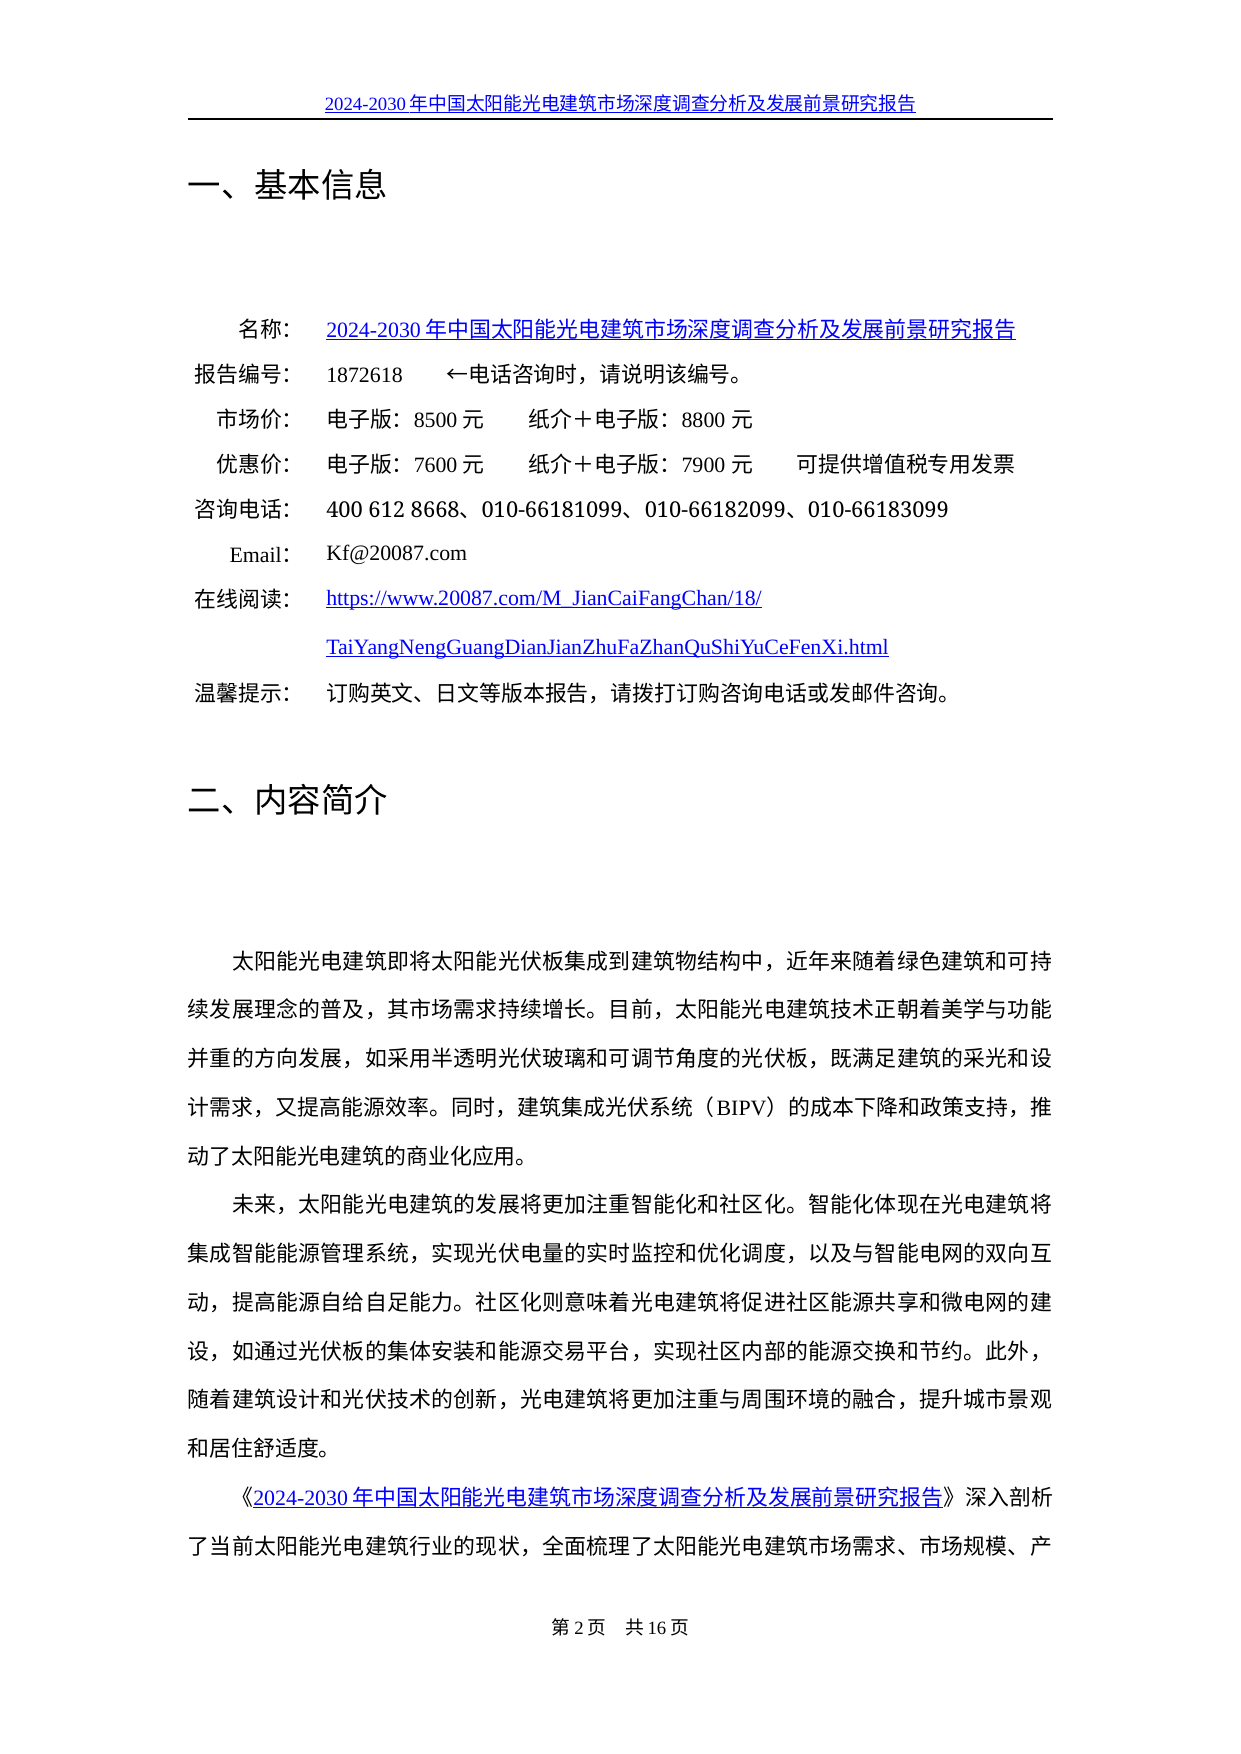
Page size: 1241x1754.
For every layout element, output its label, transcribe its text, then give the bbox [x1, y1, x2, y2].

table_cell 优惠价： [167, 447, 315, 492]
table_cell 市场价： [167, 402, 315, 447]
title 二、内容简介 [187, 766, 1053, 831]
table_header 2024-2030年中国太阳能光电建筑市场深度调查分析及发展前景研究报告 [315, 312, 1073, 357]
title 一、基本信息 [187, 150, 1053, 215]
table_cell [315, 582, 1073, 675]
table_cell 1872618 ←电话咨询时，请说明该编号。 [315, 357, 1073, 402]
table_cell Kf@20087.com [315, 537, 1073, 582]
table_cell 在线阅读： [167, 582, 315, 675]
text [187, 943, 1053, 1561]
table_cell 咨询电话： [167, 492, 315, 537]
table_cell 温馨提示： [167, 675, 315, 720]
table_cell Email： [167, 537, 315, 582]
table_cell 400 612 8668、010-66181099、010-66182099、010-66183099 [315, 492, 1073, 537]
table_cell 电子版：7600 元 纸介＋电子版：7900 元 可提供增值税专用发票 [315, 447, 1073, 492]
table_cell 订购英文、日文等版本报告，请拨打订购咨询电话或发邮件咨询。 [315, 675, 1073, 720]
table_cell 报告编号： [167, 357, 315, 402]
table_cell 电子版：8500 元 纸介＋电子版：8800 元 [315, 402, 1073, 447]
table_header 名称： [167, 312, 315, 357]
